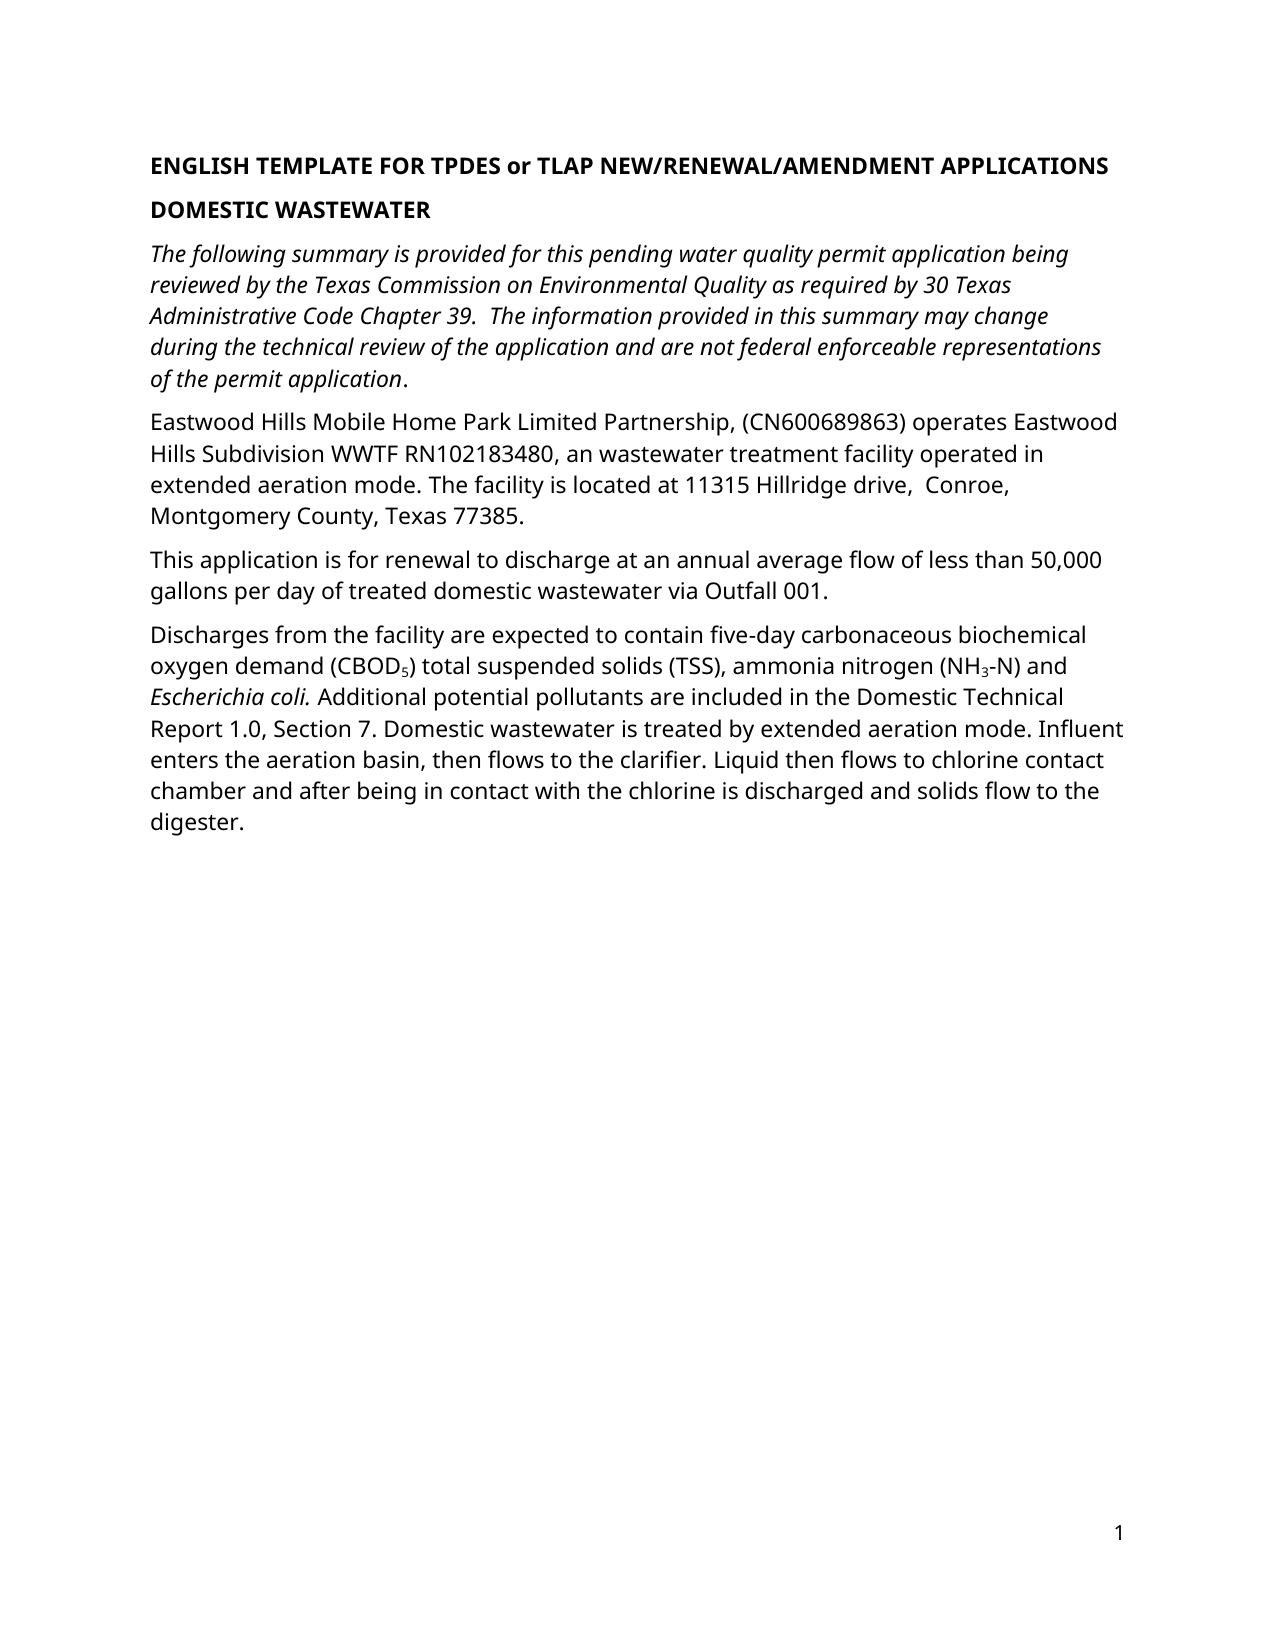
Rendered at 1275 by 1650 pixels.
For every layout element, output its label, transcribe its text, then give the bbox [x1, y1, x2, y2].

text () , n wastewater treatment facility operated in extended aeration mode. The facility located , , County, Texas . [150, 406, 1125, 531]
text DOMESTIC WASTEWATER [150, 194, 1125, 225]
text Discharges from the facility are expected to contain five. treated by [150, 619, 1125, 837]
text The following summary is provided for this pending water quality permit application being reviewed by the Texas Commission on Environmental Quality as required by 30 Texas Administrative Code Chapter 39. The information provided in this summary may change during the technical review of the application and are not federal enforceable representations of the permit application. [150, 237, 1125, 394]
text ENGLISH TEMPLATE FOR TPDES or TLAP NEW/RENEWAL/AMENDMENT APPLICATIONS [150, 150, 1125, 181]
